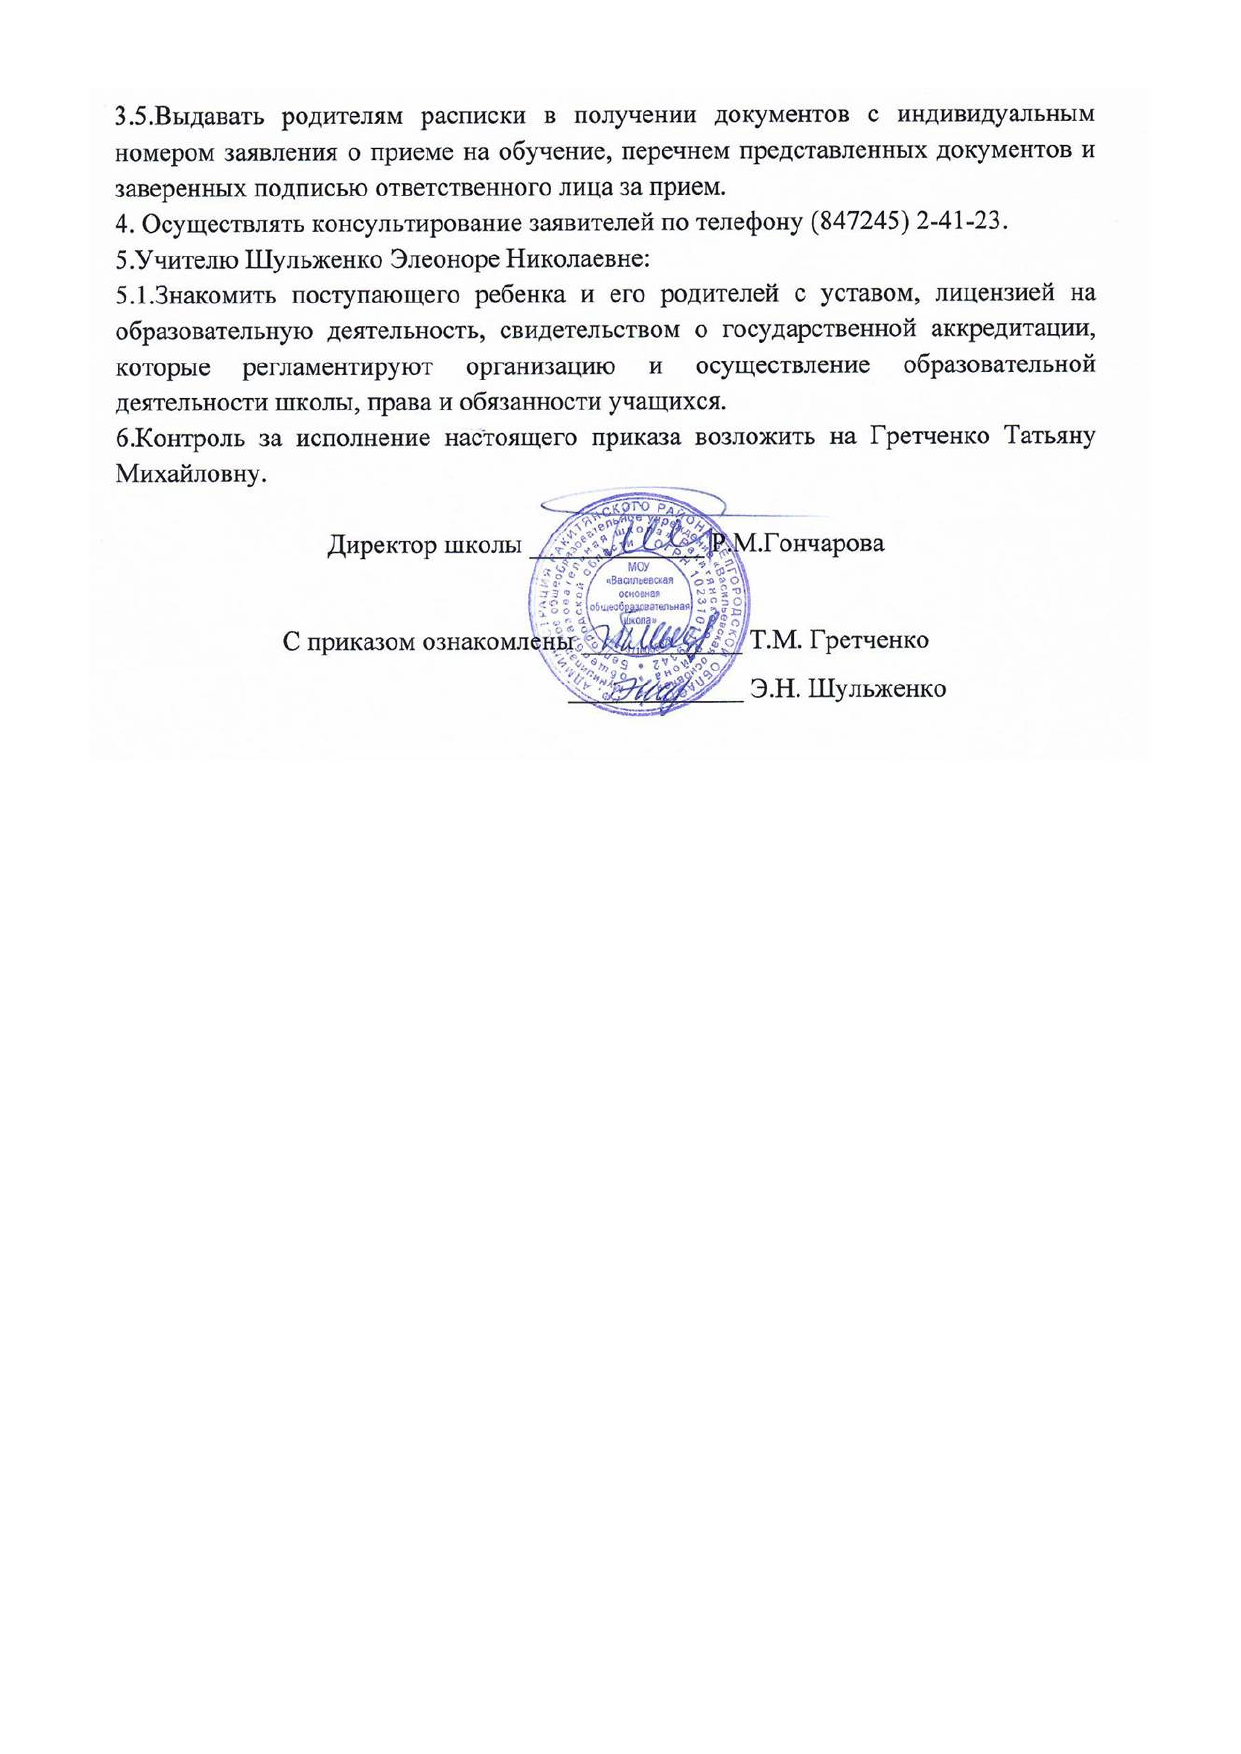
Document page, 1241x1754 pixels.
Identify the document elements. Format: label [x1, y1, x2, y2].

picture [88, 88, 1152, 762]
